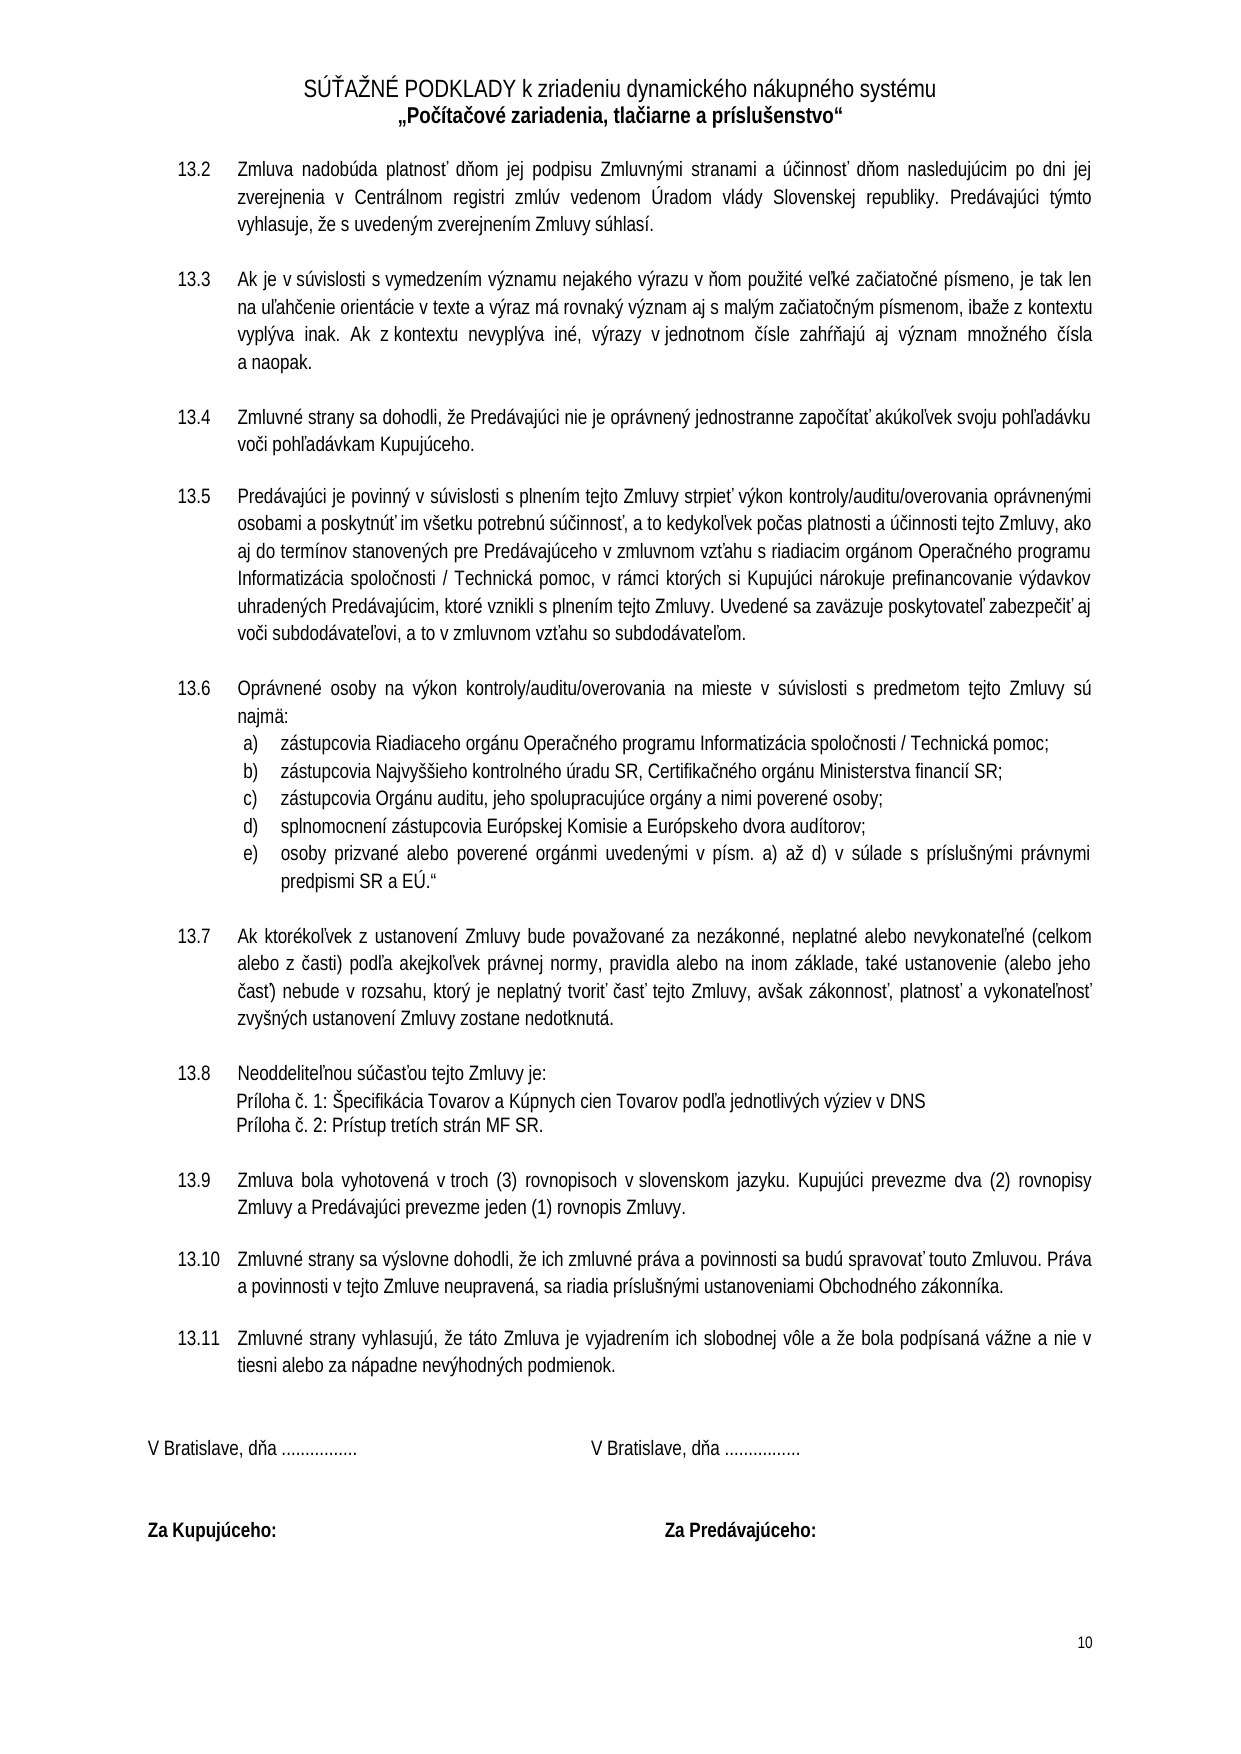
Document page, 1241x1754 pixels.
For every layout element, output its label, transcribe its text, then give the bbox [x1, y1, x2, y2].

subtitle zástupcovia Riadiaceho orgánu Operačného programu Informatizácia spoločnosti / Technická pomoc; [243, 731, 1093, 755]
subtitle zástupcovia Orgánu auditu, jeho spolupracujúce orgány a nimi poverené osoby; [243, 786, 1093, 810]
subtitle Predávajúci je povinný v súvislosti s plnením tejto Zmluvy strpieť výkon kontroly/auditu/overovania oprávnenými osobami a poskytnúť im všetku potrebnú súčinnosť, a to kedykoľvek počas platnosti a účinnosti tejto Zmluvy, ako aj do termínov stanovených pre Predávajúceho v zmluvnom vzťahu s riadiacim orgánom Operačného programu Informatizácia spoločnosti / Technická pomoc, v rámci ktorých si Kupujúci nárokuje prefinancovanie výdavkov uhradených Predávajúcim, ktoré vznikli s plnením tejto Zmluvy. Uvedené sa zaväzuje poskytovateľ zabezpečiť aj voči subdodávateľovi, a to v zmluvnom vzťahu so subdodávateľom. [177, 483, 1093, 645]
subtitle Zmluvné strany vyhlasujú, že táto Zmluva je vyjadrením ich slobodnej vôle a že bola podpísaná vážne a nie v tiesni alebo za nápadne nevýhodných podmienok. [177, 1325, 1093, 1377]
subtitle Zmluvné strany sa výslovne dohodli, že ich zmluvné práva a povinnosti sa budú spravovať touto Zmluvou. Práva a povinnosti v tejto Zmluve neupravená, sa riadia príslušnými ustanoveniami Obchodného zákonníka. [177, 1246, 1093, 1298]
subtitle Zmluvné strany sa dohodli, že Predávajúci nie je oprávnený jednostranne započítať akúkoľvek svoju pohľadávku voči pohľadávkam Kupujúceho. [177, 404, 1093, 456]
subtitle Neoddeliteľnou súčasťou tejto Zmluvy je: [177, 1061, 1093, 1085]
text Za Kupujúceho: Za Predávajúceho: [148, 1518, 1093, 1542]
subtitle splnomocnení zástupcovia Európskej Komisie a Európskeho dvora audítorov; [243, 813, 1093, 837]
subtitle Ak je v súvislosti s vymedzením významu nejakého výrazu v ňom použité veľké začiatočné písmeno, je tak len na uľahčenie orientácie v texte a výraz má rovnaký význam aj s malým začiatočným písmenom, ibaže z kontextu vyplýva inak. Ak z kontextu nevyplýva iné, výrazy v jednotnom čísle zahŕňajú aj význam množného čísla a naopak. [177, 267, 1093, 373]
subtitle zástupcovia Najvyššieho kontrolného úradu SR, Certifikačného orgánu Ministerstva financií SR; [243, 758, 1093, 782]
text V Bratislave, dňa ................ V Bratislave, dňa ................ [148, 1435, 1093, 1459]
subtitle Oprávnené osoby na výkon kontroly/auditu/overovania na mieste v súvislosti s predmetom tejto Zmluvy sú najmä: [177, 676, 1093, 727]
subtitle Zmluva nadobúda platnosť dňom jej podpisu Zmluvnými stranami a účinnosť dňom nasledujúcim po dni jej zverejnenia v Centrálnom registri zmlúv vedenom Úradom vlády Slovenskej republiky. Predávajúci týmto vyhlasuje, že s uvedeným zverejnením Zmluvy súhlasí. [177, 157, 1093, 236]
subtitle Ak ktorékoľvek z ustanovení Zmluvy bude považované za nezákonné, neplatné alebo nevykonateľné (celkom alebo z časti) podľa akejkoľvek právnej normy, pravidla alebo na inom základe, také ustanovenie (alebo jeho časť) nebude v rozsahu, ktorý je neplatný tvoriť časť tejto Zmluvy, avšak zákonnosť, platnosť a vykonateľnosť zvyšných ustanovení Zmluvy zostane nedotknutá. [177, 923, 1093, 1030]
subtitle Zmluva bola vyhotovená v troch (3) rovnopisoch v slovenskom jazyku. Kupujúci prevezme dva (2) rovnopisy Zmluvy a Predávajúci prevezme jeden (1) rovnopis Zmluvy. [177, 1167, 1093, 1219]
text Príloha č. 2: Prístup tretích strán MF SR. [236, 1112, 1093, 1136]
text Príloha č. 1: Špecifikácia Tovarov a Kúpnych cien Tovarov podľa jednotlivých výziev v DNS [236, 1088, 1093, 1112]
subtitle osoby prizvané alebo poverené orgánmi uvedenými v písm. a) až d) v súlade s príslušnými právnymi predpismi SR a EÚ.“ [243, 841, 1093, 892]
